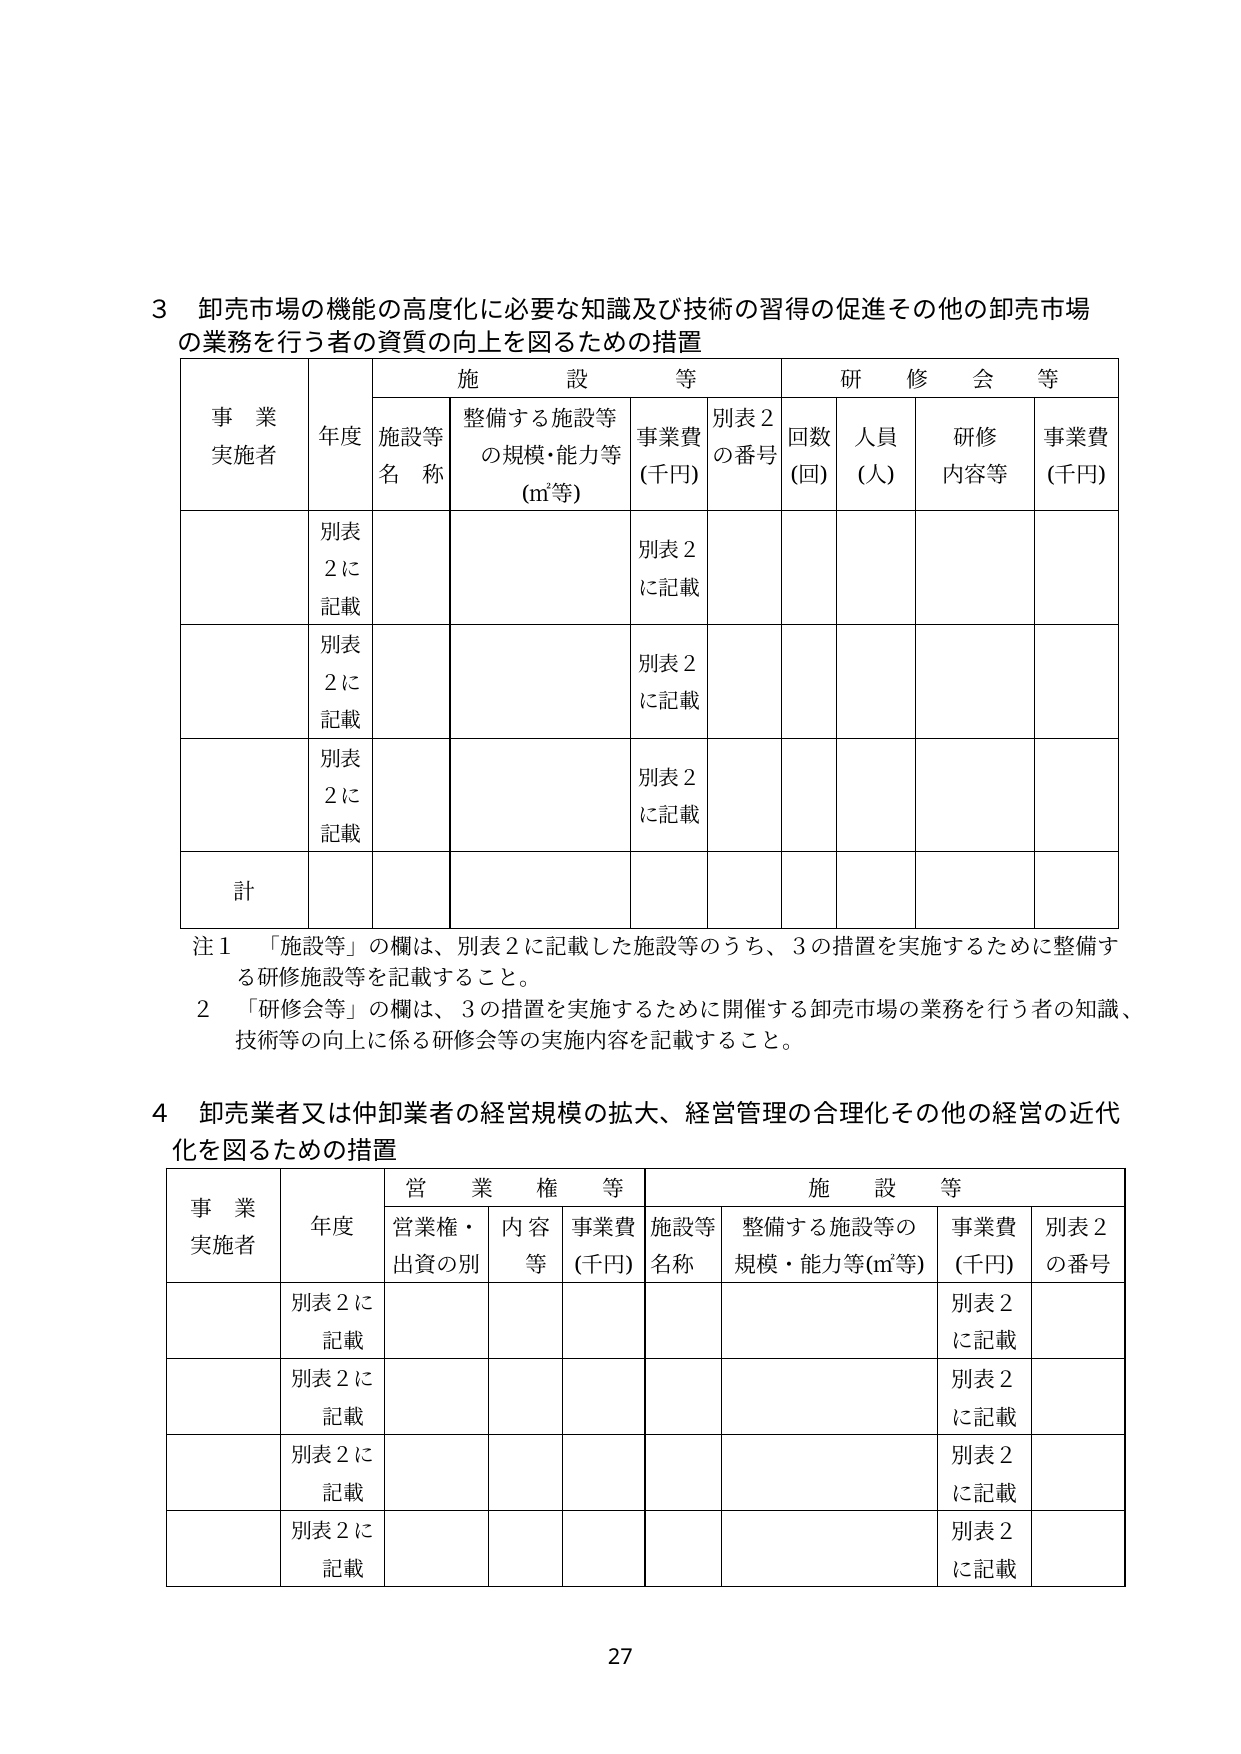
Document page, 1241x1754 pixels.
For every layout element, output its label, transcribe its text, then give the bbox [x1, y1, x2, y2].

table_cell [563, 1359, 644, 1434]
table_cell [167, 1359, 280, 1434]
table_cell [309, 852, 372, 928]
table_cell [1032, 1435, 1124, 1510]
table_cell [916, 852, 1034, 928]
table_cell [708, 739, 781, 851]
table_header 年度 [309, 359, 372, 510]
table_cell 事業費 (千円) [631, 398, 707, 510]
table_cell [916, 511, 1034, 624]
table_cell [167, 1283, 280, 1358]
table_cell [1032, 1283, 1124, 1358]
table_cell 別表２ に記載 [938, 1283, 1031, 1358]
text ２ 「研修会等」の欄は、３の措置を実施するために開催する卸売市場の業務を行う者の知識、技術等の向上に係る研修会等の実施内容を記載すること。 [192, 992, 1122, 1055]
table_cell [451, 739, 630, 851]
table_cell 整備する施設等の規模･能力等(㎡等) [451, 398, 630, 510]
table_header 年度 [281, 1169, 384, 1282]
table_cell [646, 1283, 721, 1358]
text 注１ 「施設等」の欄は、別表２に記載した施設等のうち、３の措置を実施するために整備する研修施設等を記載すること。 [192, 929, 1122, 992]
table_cell 計 [181, 852, 308, 928]
text ４ 卸売業者又は仲卸業者の経営規模の拡大、経営管理の合理化その他の経営の近代化を図るための措置 [148, 1092, 1122, 1167]
table_cell [782, 511, 836, 624]
text ３ 卸売市場の機能の高度化に必要な知識及び技術の習得の促進その他の卸売市場の業務を行う者の資質の向上を図るための措置 [148, 292, 1092, 358]
table_cell 回数 (回) [782, 398, 836, 510]
table_cell [782, 625, 836, 737]
table_cell [722, 1359, 937, 1434]
table_header 研 修 会 等 [782, 359, 1118, 397]
table_cell [181, 511, 308, 624]
table_header 営 業 権 等 [385, 1169, 644, 1206]
table_cell 別表２に記載 [281, 1435, 384, 1510]
table_cell [1035, 511, 1118, 624]
table_cell 内 容 等 [489, 1207, 562, 1282]
table_cell [373, 852, 449, 928]
table_cell [722, 1283, 937, 1358]
table_header 施 設 等 [373, 359, 781, 397]
table_cell [837, 852, 915, 928]
table_cell [373, 739, 449, 851]
table_header 事 業 実施者 [181, 359, 308, 510]
table_cell 別表２に記載 [281, 1359, 384, 1434]
table_cell [782, 739, 836, 851]
table_cell [646, 1511, 721, 1586]
table_cell 別表２ に記載 [938, 1359, 1031, 1434]
table_header 施 設 等 [646, 1169, 1124, 1206]
table_cell [646, 1359, 721, 1434]
table_cell 事業費 (千円) [1035, 398, 1118, 510]
table_cell [167, 1511, 280, 1586]
table_cell 研修 内容等 [916, 398, 1034, 510]
table_cell [385, 1359, 488, 1434]
table_cell [563, 1435, 644, 1510]
table_cell 別表２ の番号 [1032, 1207, 1124, 1282]
table_cell [708, 511, 781, 624]
table_cell [451, 625, 630, 737]
table_cell [708, 625, 781, 737]
table_cell [1032, 1511, 1124, 1586]
table_cell [837, 625, 915, 737]
table_cell [385, 1511, 488, 1586]
table_cell [489, 1511, 562, 1586]
table_cell 別表２ に記載 [938, 1511, 1031, 1586]
table_cell [181, 625, 308, 737]
table_cell [489, 1435, 562, 1510]
table_cell [563, 1511, 644, 1586]
table_cell [181, 739, 308, 851]
table_cell 別表２に記載 [281, 1511, 384, 1586]
table_cell [837, 739, 915, 851]
table_cell [837, 511, 915, 624]
table_cell [916, 625, 1034, 737]
table_cell 別表２ に記載 [631, 511, 707, 624]
table_cell 別表２ に記載 [938, 1435, 1031, 1510]
table_cell 整備する施設等の 規模・能力等(㎡等) [722, 1207, 937, 1282]
table_cell 施設等名称 [646, 1207, 721, 1282]
table_cell [1035, 625, 1118, 737]
table_cell [451, 511, 630, 624]
table_cell [1035, 852, 1118, 928]
table_cell [782, 852, 836, 928]
table_cell [489, 1283, 562, 1358]
table_cell [1032, 1359, 1124, 1434]
table_cell [373, 625, 449, 737]
table_cell 施設等 名 称 [373, 398, 449, 510]
table_cell [631, 852, 707, 928]
table_cell [167, 1435, 280, 1510]
table_cell [722, 1435, 937, 1510]
table_cell [916, 739, 1034, 851]
table_cell 別表２に記載 [309, 625, 372, 737]
table_cell [373, 511, 449, 624]
table_cell [708, 852, 781, 928]
table_header 事 業 実施者 [167, 1169, 280, 1282]
table_cell 営業権・ 出資の別 [385, 1207, 488, 1282]
table_cell 別表２に記載 [309, 739, 372, 851]
table_cell [385, 1283, 488, 1358]
table_cell 別表２に記載 [309, 511, 372, 624]
table_cell 別表２に記載 [281, 1283, 384, 1358]
table_cell [563, 1283, 644, 1358]
table_cell 別表２ の番号 [708, 398, 781, 510]
table_cell [385, 1435, 488, 1510]
table_cell [646, 1435, 721, 1510]
table_cell [489, 1359, 562, 1434]
table_cell [451, 852, 630, 928]
table_cell 別表２ に記載 [631, 739, 707, 851]
table_cell [722, 1511, 937, 1586]
table_cell 人員 (人) [837, 398, 915, 510]
table_cell 事業費 (千円) [938, 1207, 1031, 1282]
table_cell [1035, 739, 1118, 851]
table_cell 事業費 (千円) [563, 1207, 644, 1282]
table_cell 別表２ に記載 [631, 625, 707, 737]
